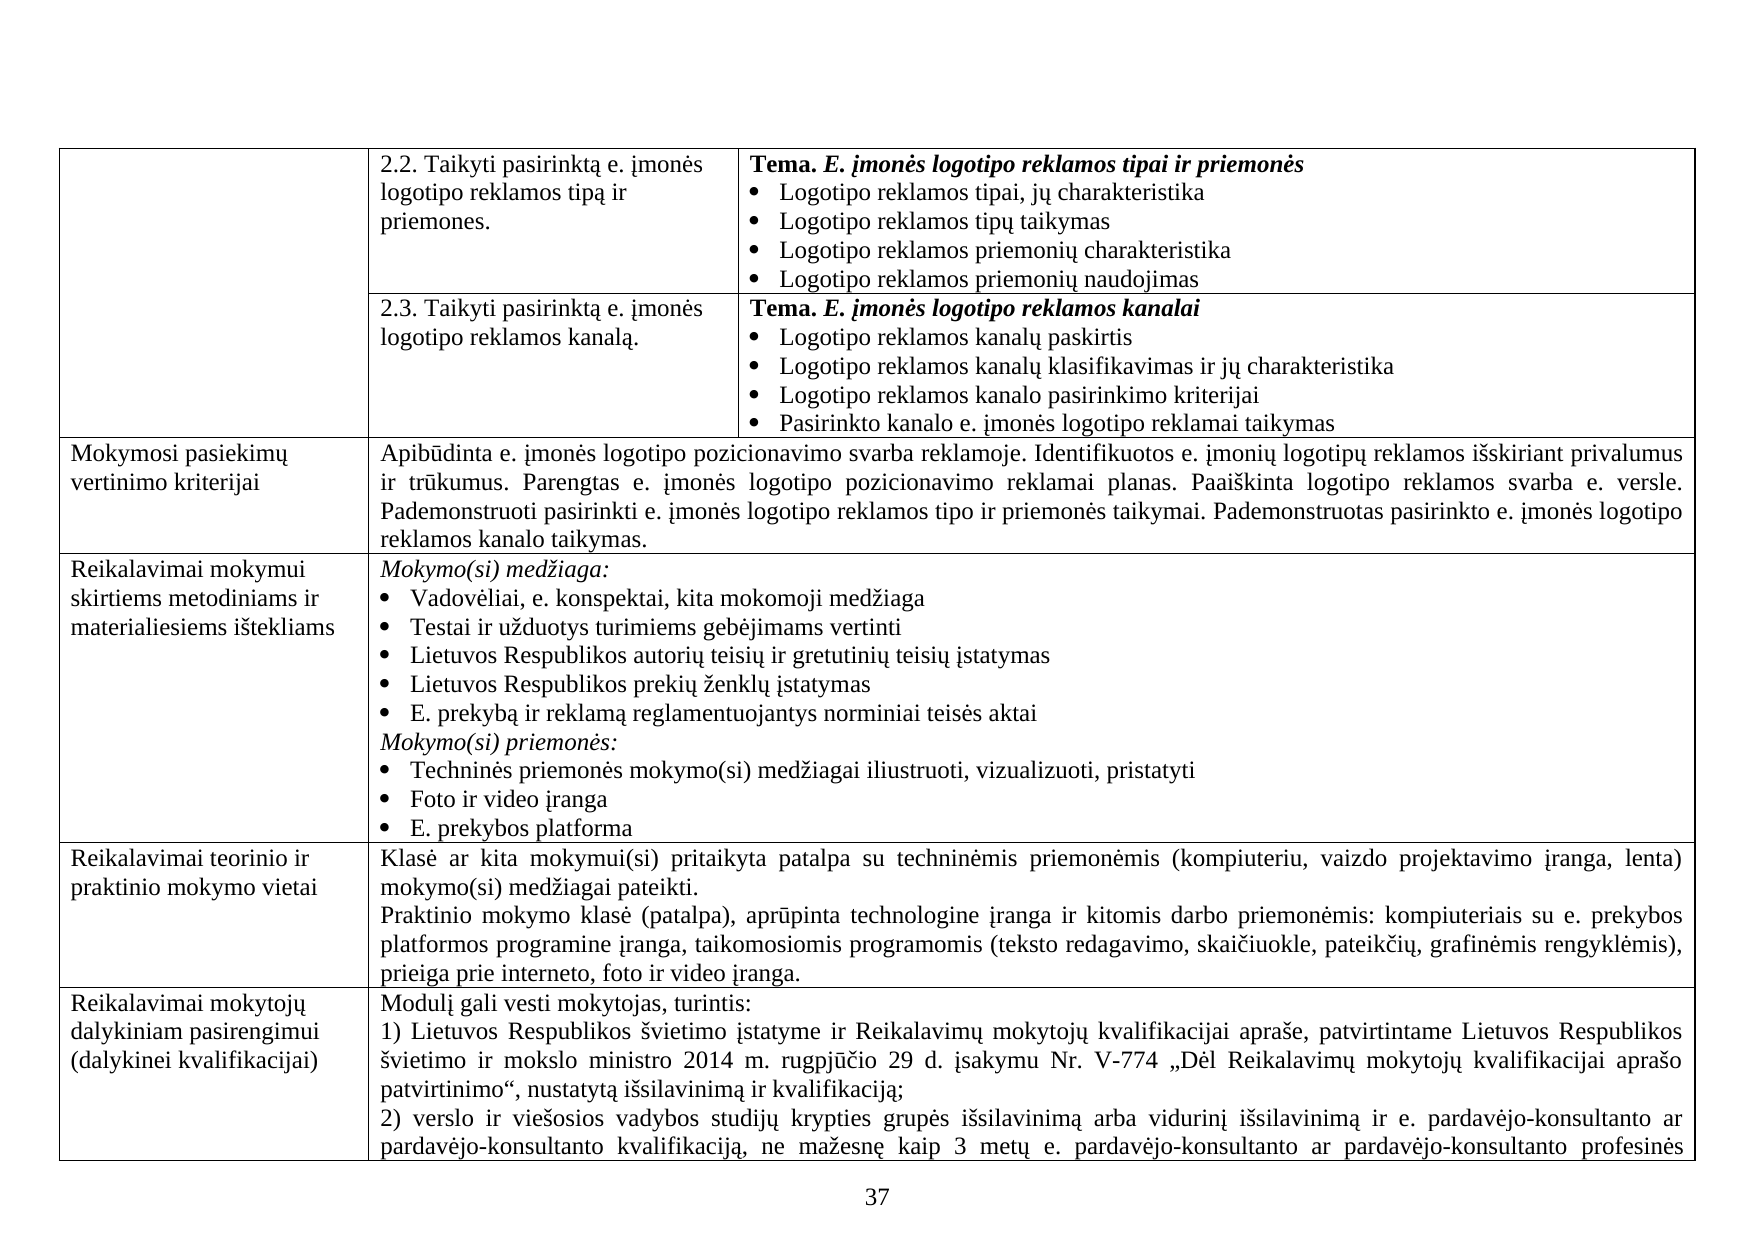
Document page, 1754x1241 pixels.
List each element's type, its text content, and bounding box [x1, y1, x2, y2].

table_cell 2.2. Taikyti pasirinktą e. įmonės logotipo reklamos tipą ir priemones. [369, 149, 738, 292]
table_cell Reikalavimai teorinio ir praktinio mokymo vietai [60, 843, 368, 987]
table_cell Reikalavimai mokymui skirtiems metodiniams ir materialiesiems ištekliams [60, 554, 368, 842]
table_cell Apibūdinta e. įmonės logotipo pozicionavimo svarba reklamoje. Identifikuotos e. įmonių logotipų reklamos išskiriant privalumus ir trūkumus. Parengtas e. įmonės logotipo pozicionavimo reklamai planas. Paaiškinta logotipo reklamos svarba e. versle. Pademonstruoti pasirinkti e. įmonės logotipo reklamos tipo ir priemonės taikymai. Pademonstruotas pasirinkto e. įmonės logotipo reklamos kanalo taikymas. [369, 438, 1694, 553]
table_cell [60, 149, 368, 437]
table_cell Mokymosi pasiekimų vertinimo kriterijai [60, 438, 368, 553]
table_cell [60, 988, 368, 1160]
table_cell 2.3. Taikyti pasirinktą e. įmonės logotipo reklamos kanalą. [369, 294, 738, 437]
table_cell Tema. E. įmonės logotipo reklamos kanalai Logotipo reklamos kanalų paskirtis Logotipo reklamos kanalų klasifikavimas ir jų charakteristika Logotipo reklamos kanalo pasirinkimo kriterijai Pasirinkto kanalo e. įmonės logotipo reklamai taikymas [739, 294, 1694, 437]
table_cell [369, 988, 1694, 1160]
table_cell Mokymo(si) medžiaga: Vadovėliai, e. konspektai, kita mokomoji medžiaga Testai ir užduotys turimiems gebėjimams vertinti Lietuvos Respublikos autorių teisių ir gretutinių teisių įstatymas Lietuvos Respublikos prekių ženklų įstatymas E. prekybą ir reklamą reglamentuojantys norminiai teisės aktai Mokymo(si) priemonės: Techninės priemonės mokymo(si) medžiagai iliustruoti, vizualizuoti, pristatyti Foto ir video įranga E. prekybos platforma [369, 554, 1694, 842]
table_cell Tema. E. įmonės logotipo reklamos tipai ir priemonės Logotipo reklamos tipai, jų charakteristika Logotipo reklamos tipų taikymas Logotipo reklamos priemonių charakteristika Logotipo reklamos priemonių naudojimas [739, 149, 1694, 292]
table_cell Klasė ar kita mokymui(si) pritaikyta patalpa su techninėmis priemonėmis (kompiuteriu, vaizdo projektavimo įranga, lenta) mokymo(si) medžiagai pateikti. Praktinio mokymo klasė (patalpa), aprūpinta technologine įranga ir kitomis darbo priemonėmis: kompiuteriais su e. prekybos platformos programine įranga, taikomosiomis programomis (teksto redagavimo, skaičiuokle, pateikčių, grafinėmis rengyklėmis), prieiga prie interneto, foto ir video įranga. [369, 843, 1694, 987]
